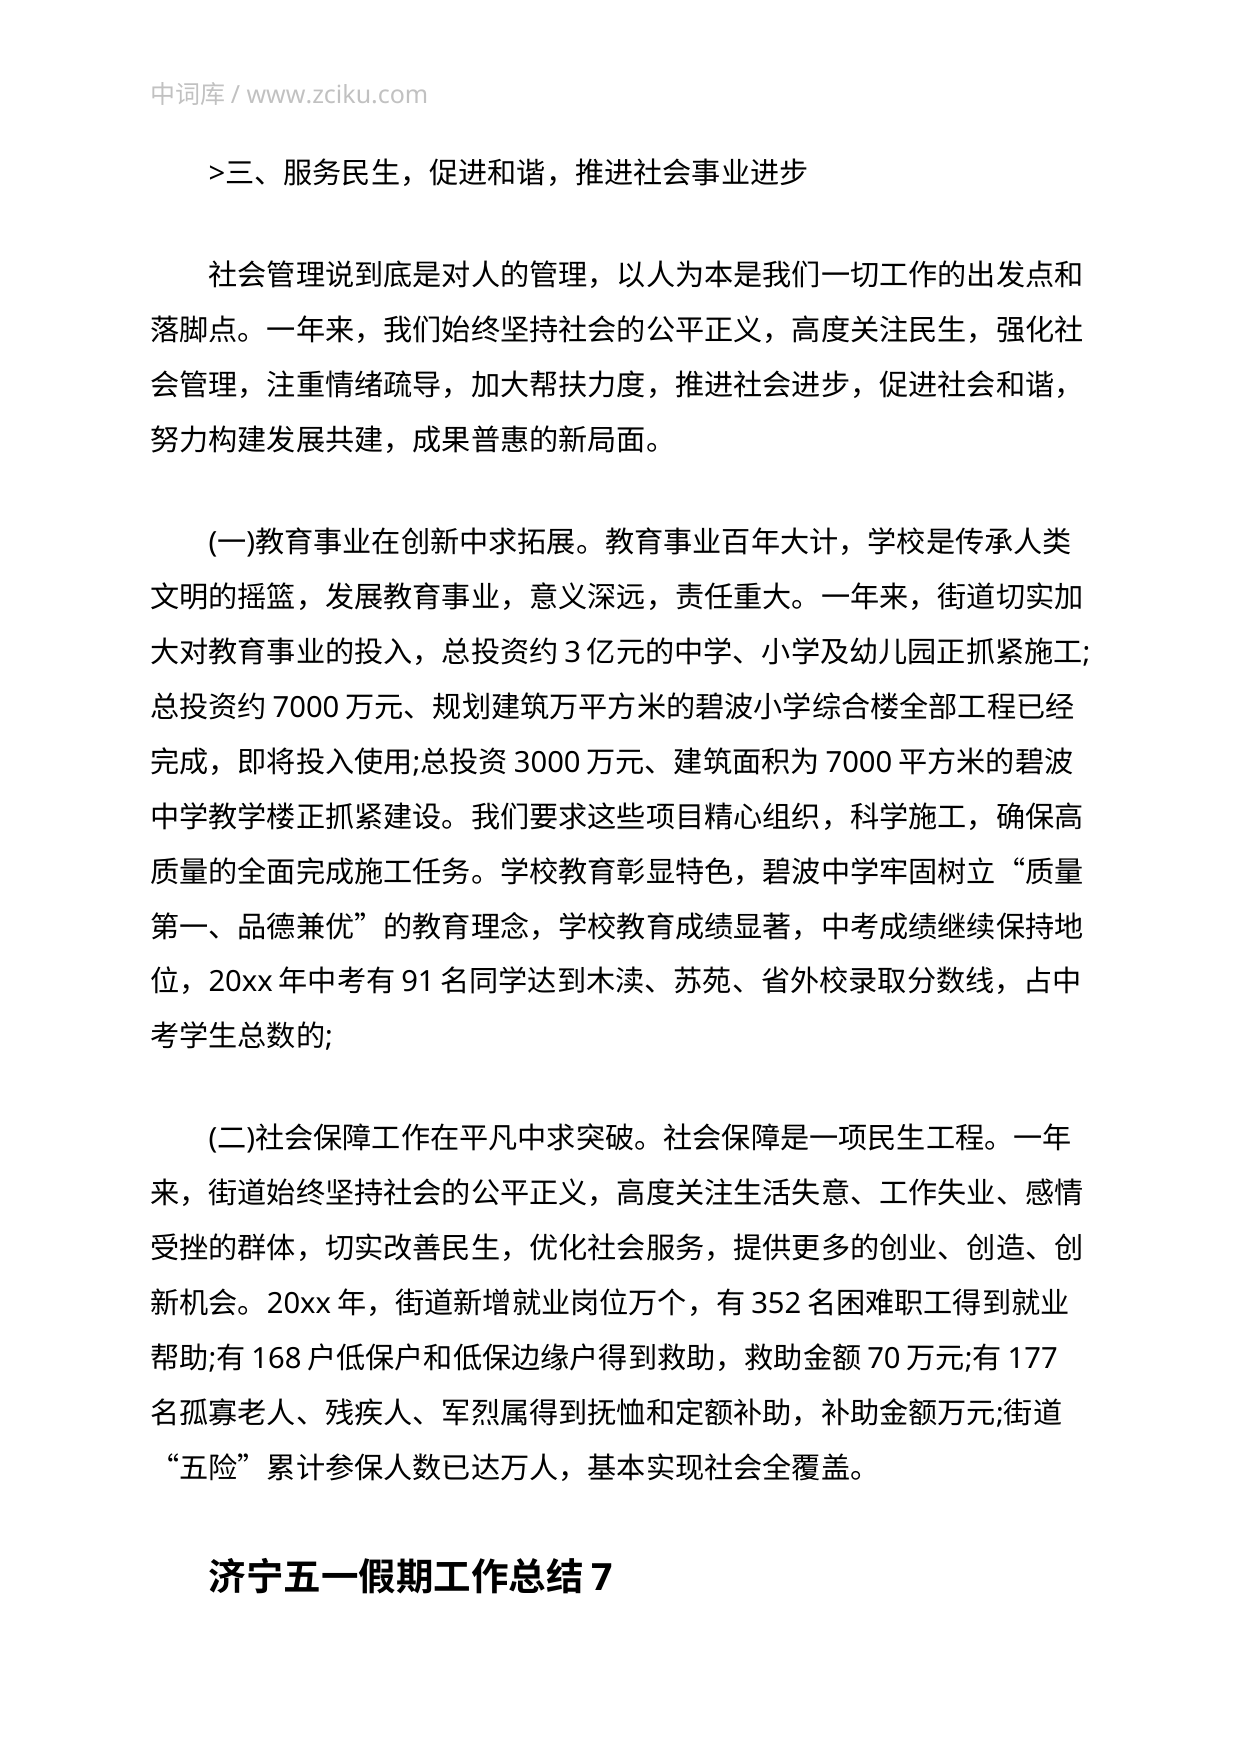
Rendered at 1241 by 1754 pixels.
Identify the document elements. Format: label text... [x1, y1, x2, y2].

text (一)教育事业在创新中求拓展。教育事业百年大计，学校是传承人类文明的摇篮，发展教育事业，意义深远，责任重大。一年来，街道切实加大对教育事业的投入，总投资约3亿元的中学、小学及幼儿园正抓紧施工;总投资约7000万元、规划建筑万平方米的碧波小学综合楼全部工程已经完成，即将投入使用;总投资3000万元、建筑面积为7000平方米的碧波中学教学楼正抓紧建设。我们要求这些项目精心组织，科学施工，确保高质量的全面完成施工任务。学校教育彰显特色，碧波中学牢固树立“质量第一、品德兼优”的教育理念，学校教育成绩显著，中考成绩继续保持地位，20xx年中考有91名同学达到木渎、苏苑、省外校录取分数线，占中考学生总数的; [150, 518, 1090, 1055]
text (二)社会保障工作在平凡中求突破。社会保障是一项民生工程。一年来，街道始终坚持社会的公平正义，高度关注生活失意、工作失业、感情受挫的群体，切实改善民生，优化社会服务，提供更多的创业、创造、创新机会。20xx年，街道新增就业岗位万个，有352名困难职工得到就业帮助;有168户低保户和低保边缘户得到救助，救助金额70万元;有177名孤寡老人、残疾人、军烈属得到抚恤和定额补助，补助金额万元;街道“五险”累计参保人数已达万人，基本实现社会全覆盖。 [150, 1115, 1090, 1487]
text >三、服务民生，促进和谐，推进社会事业进步 [150, 150, 1090, 192]
text 济宁五一假期工作总结7 [150, 1547, 1090, 1601]
text 社会管理说到底是对人的管理，以人为本是我们一切工作的出发点和落脚点。一年来，我们始终坚持社会的公平正义，高度关注民生，强化社会管理，注重情绪疏导，加大帮扶力度，推进社会进步，促进社会和谐，努力构建发展共建，成果普惠的新局面。 [150, 252, 1090, 459]
